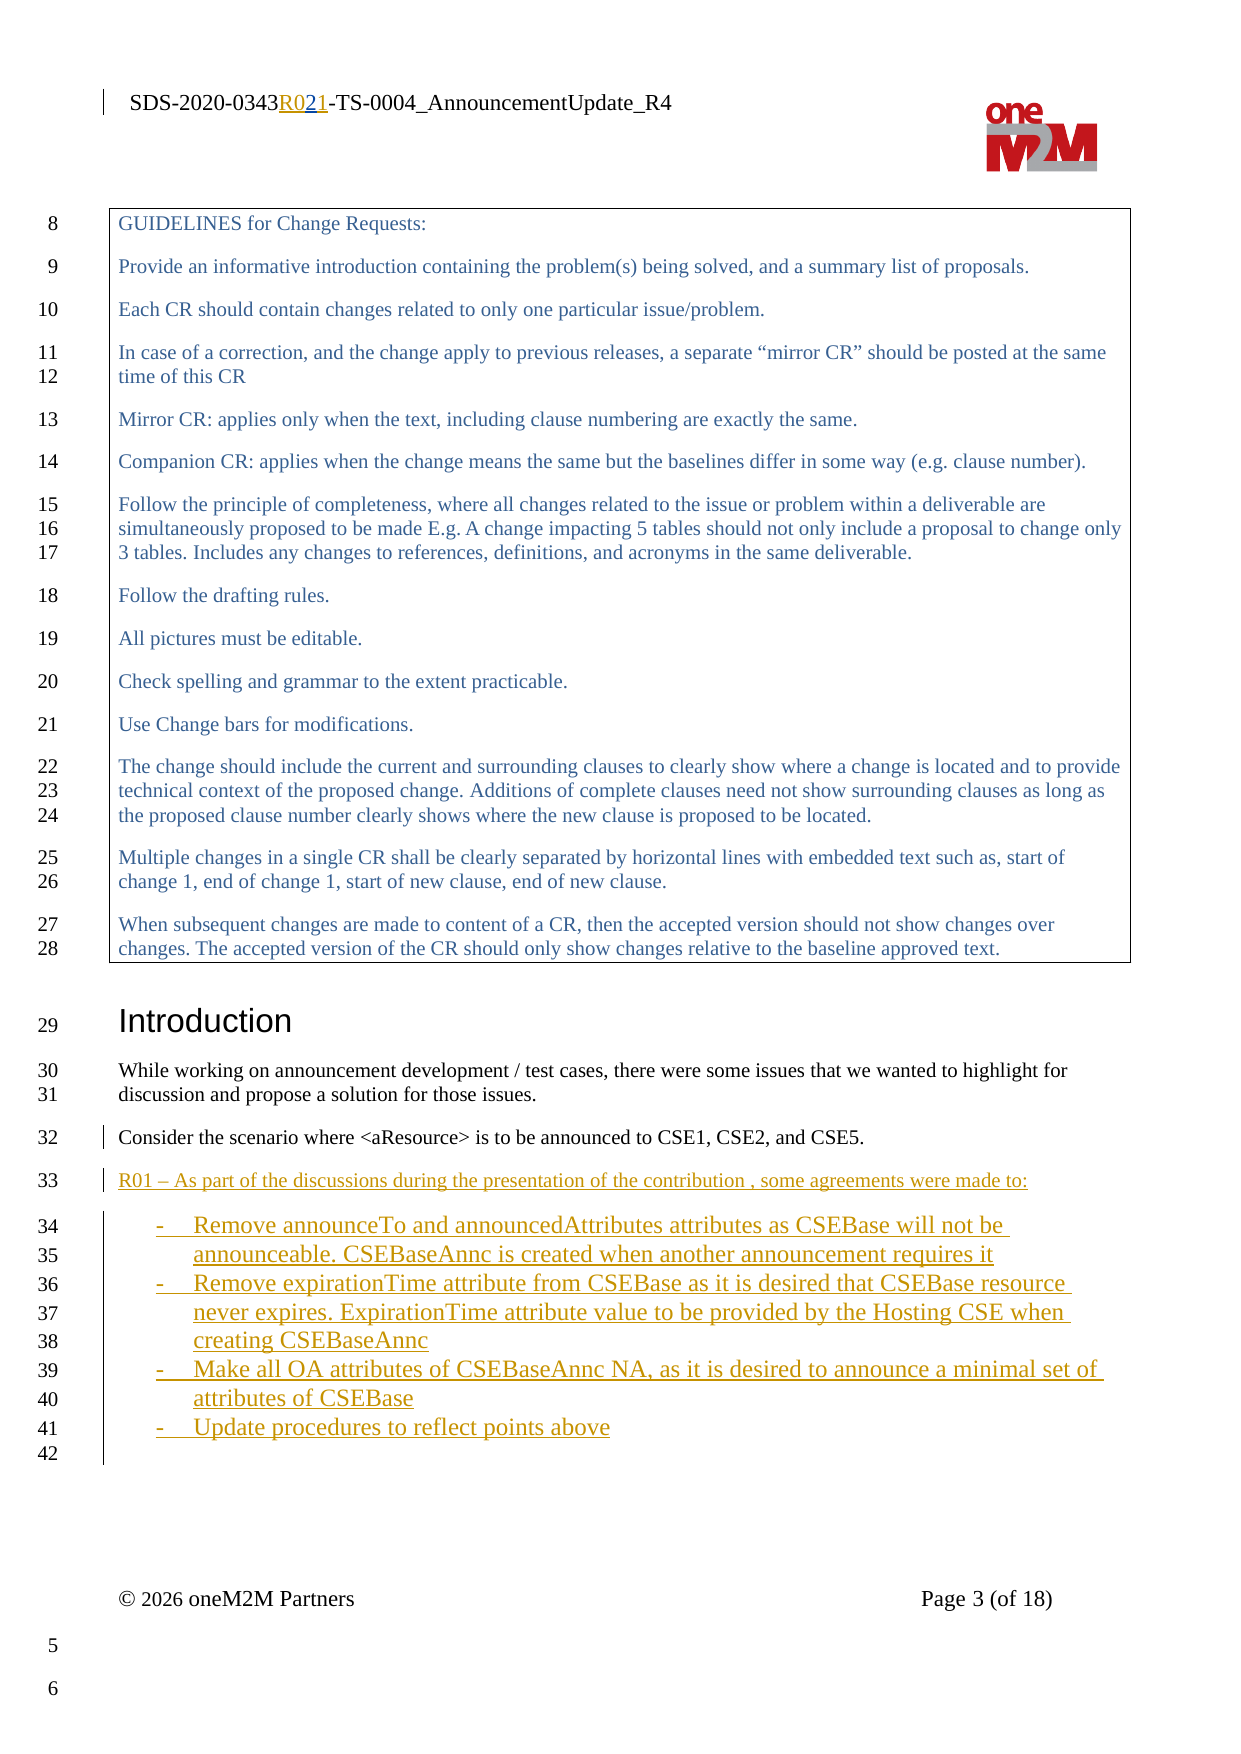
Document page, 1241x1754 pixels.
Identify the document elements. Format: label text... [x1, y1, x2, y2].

text Follow the principle of completeness, where all changes related to the issue or problem within a deliverable are simultaneously proposed to be made E.g. A change impacting 5 tables should not only include a proposal to change only 3 tables. Includes any changes to references, definitions, and acronyms in the same deliverable. [110, 489, 1130, 564]
text When subsequent changes are made to content of a CR, then the accepted version should not show changes over changes. The accepted version of the CR should only show changes relative to the baseline approved text. [110, 909, 1130, 962]
subtitle Introduction [118, 1001, 1122, 1039]
text In case of a correction, and the change apply to previous releases, a separate “mirror CR” should be posted at the same time of this CR [110, 337, 1130, 388]
text Mirror CR: applies only when the text, including clause numbering are exactly the same. [110, 403, 1130, 431]
text The change should include the current and surrounding clauses to clearly show where a change is located and to provide technical context of the proposed change. Additions of complete clauses need not show surrounding clauses as long as the proposed clause number clearly shows where the new clause is proposed to be located. [110, 751, 1130, 827]
text Each CR should contain changes related to only one particular issue/problem. [110, 294, 1130, 321]
text Provide an informative introduction containing the problem(s) being solved, and a summary list of proposals. [110, 251, 1130, 278]
text Companion CR: applies when the change means the same but the baselines differ in some way (e.g. clause number). [110, 446, 1130, 473]
text Check spelling and grammar to the extent practicable. [110, 666, 1130, 693]
picture [972, 88, 1111, 187]
text Follow the drafting rules. [110, 580, 1130, 607]
text Consider the scenario where <aResource> is to be announced to CSE1, CSE2, and CSE5. [118, 1125, 1122, 1149]
text While working on announcement development / test cases, there were some issues that we wanted to highlight for discussion and propose a solution for those issues. [118, 1058, 1122, 1106]
text Use Change bars for modifications. [110, 708, 1130, 736]
text GUIDELINES for Change Requests: [110, 209, 1130, 235]
text Multiple changes in a single CR shall be clearly separated by horizontal lines with embedded text such as, start of change 1, end of change 1, start of new clause, end of new clause. [110, 842, 1130, 893]
text All pictures must be editable. [110, 623, 1130, 650]
